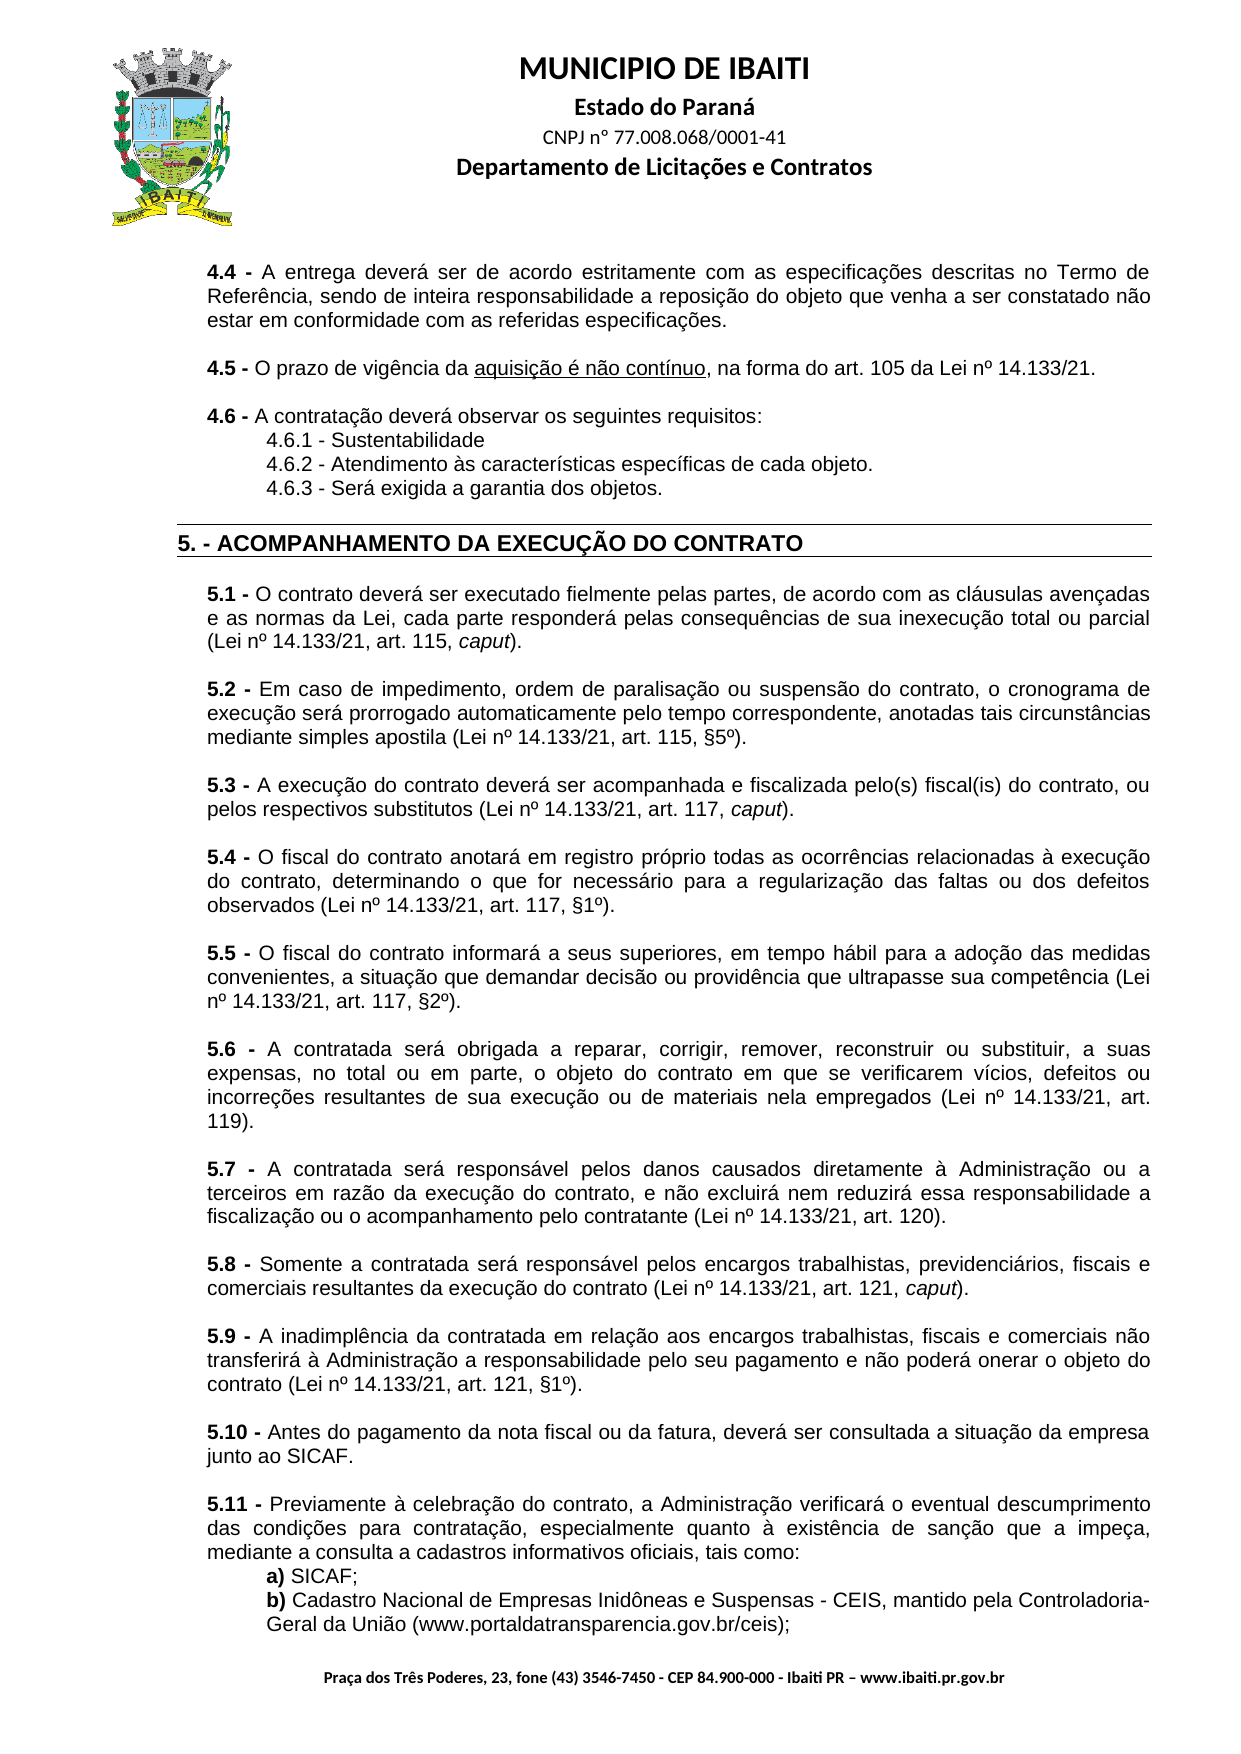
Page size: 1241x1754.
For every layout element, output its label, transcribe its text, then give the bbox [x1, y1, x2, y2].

text a) SICAF; [266, 1564, 1152, 1588]
text 5.3 - A execução do contrato deverá ser acompanhada e fiscalizada pelo(s) fiscal(is) do contrato, ou pelos respectivos substitutos (Lei nº 14.133/21, art. 117, caput). [207, 773, 1152, 821]
text 4.6.1 - Sustentabilidade [266, 428, 1152, 452]
text 4.6.3 - Será exigida a garantia dos objetos. [266, 476, 1152, 500]
text 5.9 - A inadimplência da contratada em relação aos encargos trabalhistas, fiscais e comerciais não transferirá à Administração a responsabilidade pelo seu pagamento e não poderá onerar o objeto do contrato (Lei nº 14.133/21, art. 121, §1º). [207, 1324, 1152, 1396]
text 5.6 - A contratada será obrigada a reparar, corrigir, remover, reconstruir ou substituir, a suas expensas, no total ou em parte, o objeto do contrato em que se verificarem vícios, defeitos ou incorreções resultantes de sua execução ou de materiais nela empregados (Lei nº 14.133/21, art. 119). [207, 1037, 1152, 1132]
text 5.10 - Antes do pagamento da nota fiscal ou da fatura, deverá ser consultada a situação da empresa junto ao SICAF. [207, 1420, 1152, 1468]
text 5.4 - O fiscal do contrato anotará em registro próprio todas as ocorrências relacionadas à execução do contrato, determinando o que for necessário para a regularização das faltas ou dos defeitos observados (Lei nº 14.133/21, art. 117, §1º). [207, 845, 1152, 917]
text 5.1 - O contrato deverá ser executado fielmente pelas partes, de acordo com as cláusulas avençadas e as normas da Lei, cada parte responderá pelas consequências de sua inexecução total ou parcial (Lei nº 14.133/21, art. 115, caput). [207, 581, 1152, 653]
text 5.5 - O fiscal do contrato informará a seus superiores, em tempo hábil para a adoção das medidas convenientes, a situação que demandar decisão ou providência que ultrapasse sua competência (Lei nº 14.133/21, art. 117, §2º). [207, 941, 1152, 1013]
text 5.7 - A contratada será responsável pelos danos causados diretamente à Administração ou a terceiros em razão da execução do contrato, e não excluirá nem reduzirá essa responsabilidade a fiscalização ou o acompanhamento pelo contratante (Lei nº 14.133/21, art. 120). [207, 1156, 1152, 1228]
text b) Cadastro Nacional de Empresas Inidôneas e Suspensas - CEIS, mantido pela Controladoria-Geral da União (www.portaldatransparencia.gov.br/ceis); [266, 1588, 1152, 1636]
text 4.4 - A entrega deverá ser de acordo estritamente com as especificações descritas no Termo de Referência, sendo de inteira responsabilidade a reposição do objeto que venha a ser constatado não estar em conformidade com as referidas especificações. [207, 260, 1152, 332]
text 4.5 - O prazo de vigência da aquisição é não contínuo, na forma do art. 105 da Lei nº 14.133/21. [207, 356, 1152, 380]
text 4.6 - A contratação deverá observar os seguintes requisitos: [207, 404, 1152, 428]
text 5.2 - Em caso de impedimento, ordem de paralisação ou suspensão do contrato, o cronograma de execução será prorrogado automaticamente pelo tempo correspondente, anotadas tais circunstâncias mediante simples apostila (Lei nº 14.133/21, art. 115, §5º). [207, 677, 1152, 749]
text 5.8 - Somente a contratada será responsável pelos encargos trabalhistas, previdenciários, fiscais e comerciais resultantes da execução do contrato (Lei nº 14.133/21, art. 121, caput). [207, 1252, 1152, 1300]
text 4.6.2 - Atendimento às características específicas de cada objeto. [266, 452, 1152, 476]
text 5.11 - Previamente à celebração do contrato, a Administração verificará o eventual descumprimento das condições para contratação, especialmente quanto à existência de sanção que a impeça, mediante a consulta a cadastros informativos oficiais, tais como: [207, 1492, 1152, 1564]
text 5. - ACOMPANHAMENTO DA EXECUÇÃO DO CONTRATO [177, 525, 1152, 556]
picture [102, 48, 244, 226]
